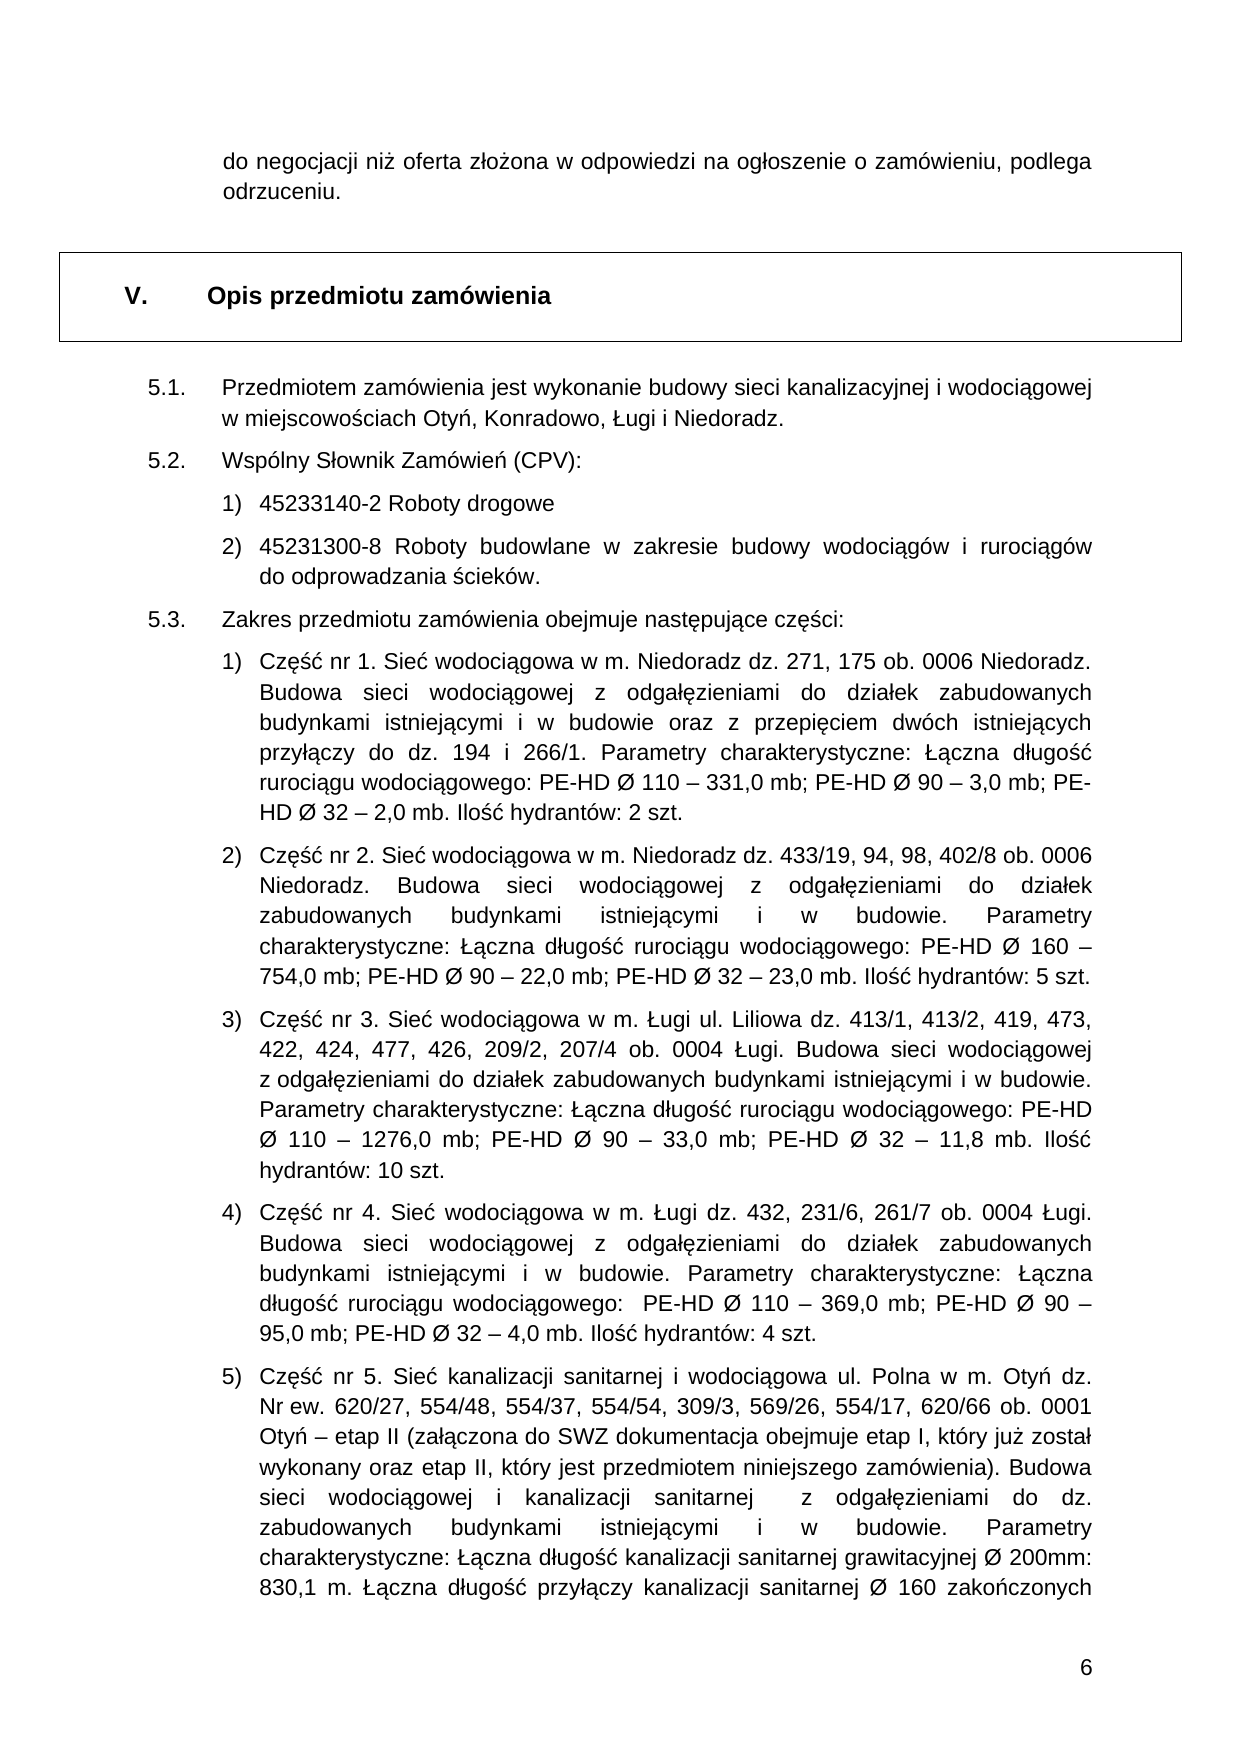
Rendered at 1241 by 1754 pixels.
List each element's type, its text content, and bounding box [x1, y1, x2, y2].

list Część nr 4. Sieć wodociągowa w m. Ługi dz. 432, 231/6, 261/7 ob. 0004 Ługi. Budowa sieci wodociągowej z odgałęzieniami do działek zabudowanych budynkami istniejącymi i w budowie. Parametry charakterystyczne: Łączna długość rurociągu wodociągowego: PE-HD Ø 110 – 369,0 mb; PE-HD Ø 90 – 95,0 mb; PE-HD Ø 32 – 4,0 mb. Ilość hydrantów: 4 szt. [222, 1199, 1093, 1347]
list Zakres przedmiotu zamówienia obejmuje następujące części: [148, 606, 1093, 632]
list Wspólny Słownik Zamówień (CPV): [148, 447, 1093, 474]
list Część nr 3. Sieć wodociągowa w m. Ługi ul. Liliowa dz. 413/1, 413/2, 419, 473, 422, 424, 477, 426, 209/2, 207/4 ob. 0004 Ługi. Budowa sieci wodociągowej z odgałęzieniami do działek zabudowanych budynkami istniejącymi i w budowie. Parametry charakterystyczne: Łączna długość rurociągu wodociągowego: PE-HD Ø 110 – 1276,0 mb; PE-HD Ø 90 – 33,0 mb; PE-HD Ø 32 – 11,8 mb. Ilość hydrantów: 10 szt. [222, 1006, 1093, 1183]
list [148, 148, 1093, 204]
subtitle Opis przedmiotu zamówienia [148, 281, 1093, 310]
list Przedmiotem zamówienia jest wykonanie budowy sieci kanalizacyjnej i wodociągowej w miejscowościach Otyń, Konradowo, Ługi i Niedoradz. [148, 374, 1093, 431]
list Część nr 2. Sieć wodociągowa w m. Niedoradz dz. 433/19, 94, 98, 402/8 ob. 0006 Niedoradz. Budowa sieci wodociągowej z odgałęzieniami do działek zabudowanych budynkami istniejącymi i w budowie. Parametry charakterystyczne: Łączna długość rurociągu wodociągowego: PE-HD Ø 160 – 754,0 mb; PE-HD Ø 90 – 22,0 mb; PE-HD Ø 32 – 23,0 mb. Ilość hydrantów: 5 szt. [222, 842, 1093, 989]
list 45233140-2 Roboty drogowe [222, 490, 1093, 516]
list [222, 1363, 1093, 1601]
list Część nr 1. Sieć wodociągowa w m. Niedoradz dz. 271, 175 ob. 0006 Niedoradz. Budowa sieci wodociągowej z odgałęzieniami do działek zabudowanych budynkami istniejącymi i w budowie oraz z przepięciem dwóch istniejących przyłączy do dz. 194 i 266/1. Parametry charakterystyczne: Łączna długość rurociągu wodociągowego: PE-HD Ø 110 – 331,0 mb; PE-HD Ø 90 – 3,0 mb; PE-HD Ø 32 – 2,0 mb. Ilość hydrantów: 2 szt. [222, 648, 1093, 826]
list 45231300-8 Roboty budowlane w zakresie budowy wodociągów i rurociągów do odprowadzania ścieków. [222, 533, 1093, 589]
